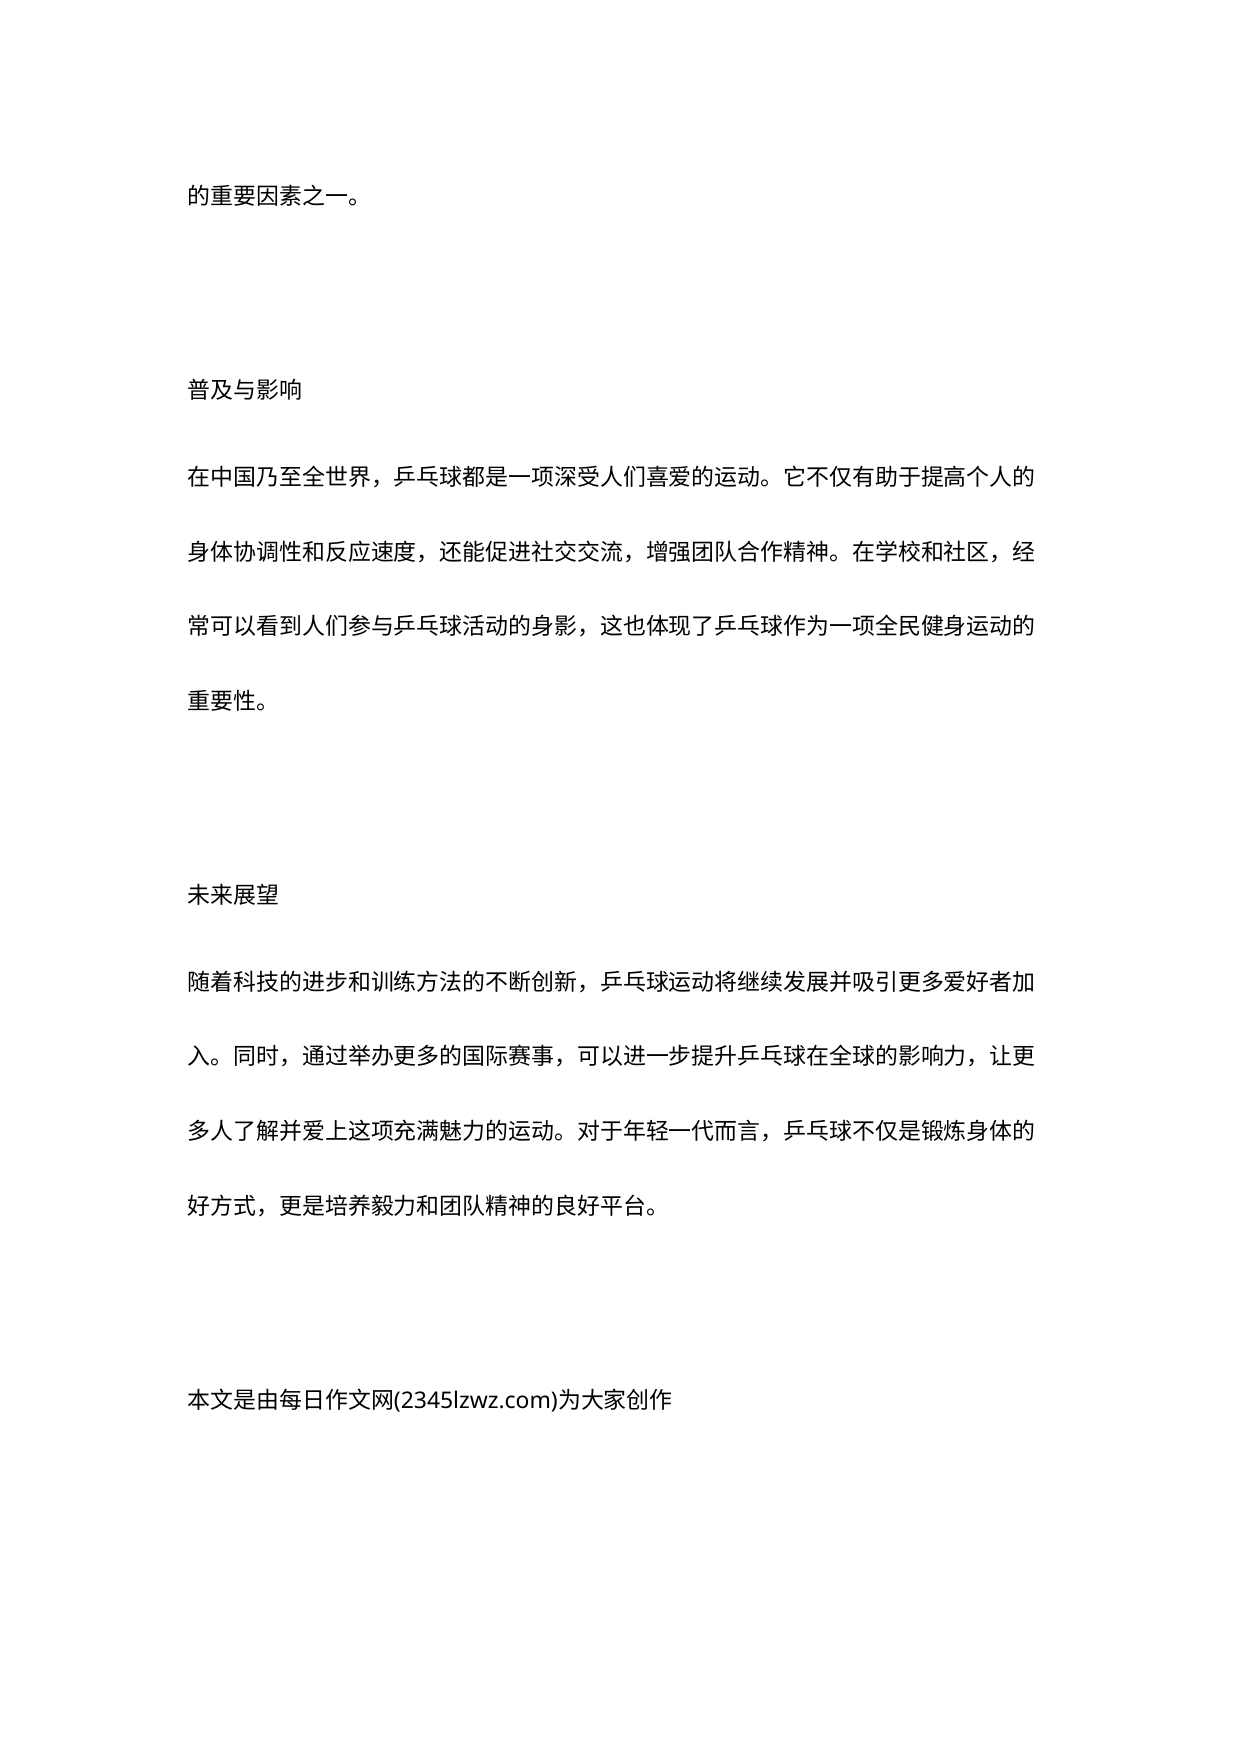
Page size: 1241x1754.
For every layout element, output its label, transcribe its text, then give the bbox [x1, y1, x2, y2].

text 未来展望 [187, 861, 1053, 926]
text 在中国乃至全世界，乒乓球都是一项深受人们喜爱的运动。它不仅有助于提高个人的身体协调性和反应速度，还能促进社交交流，增强团队合作精神。在学校和社区，经常可以看到人们参与乒乓球活动的身影，这也体现了乒乓球作为一项全民健身运动的重要性。 [187, 443, 1053, 732]
text 随着科技的进步和训练方法的不断创新，乒乓球运动将继续发展并吸引更多爱好者加入。同时，通过举办更多的国际赛事，可以进一步提升乒乓球在全球的影响力，让更多人了解并爱上这项充满魅力的运动。对于年轻一代而言，乒乓球不仅是锻炼身体的好方式，更是培养毅力和团队精神的良好平台。 [187, 948, 1053, 1237]
text 普及与影响 [187, 356, 1053, 421]
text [187, 162, 1053, 227]
text 本文是由每日作文网(2345lzwz.com)为大家创作 [187, 1366, 1053, 1431]
